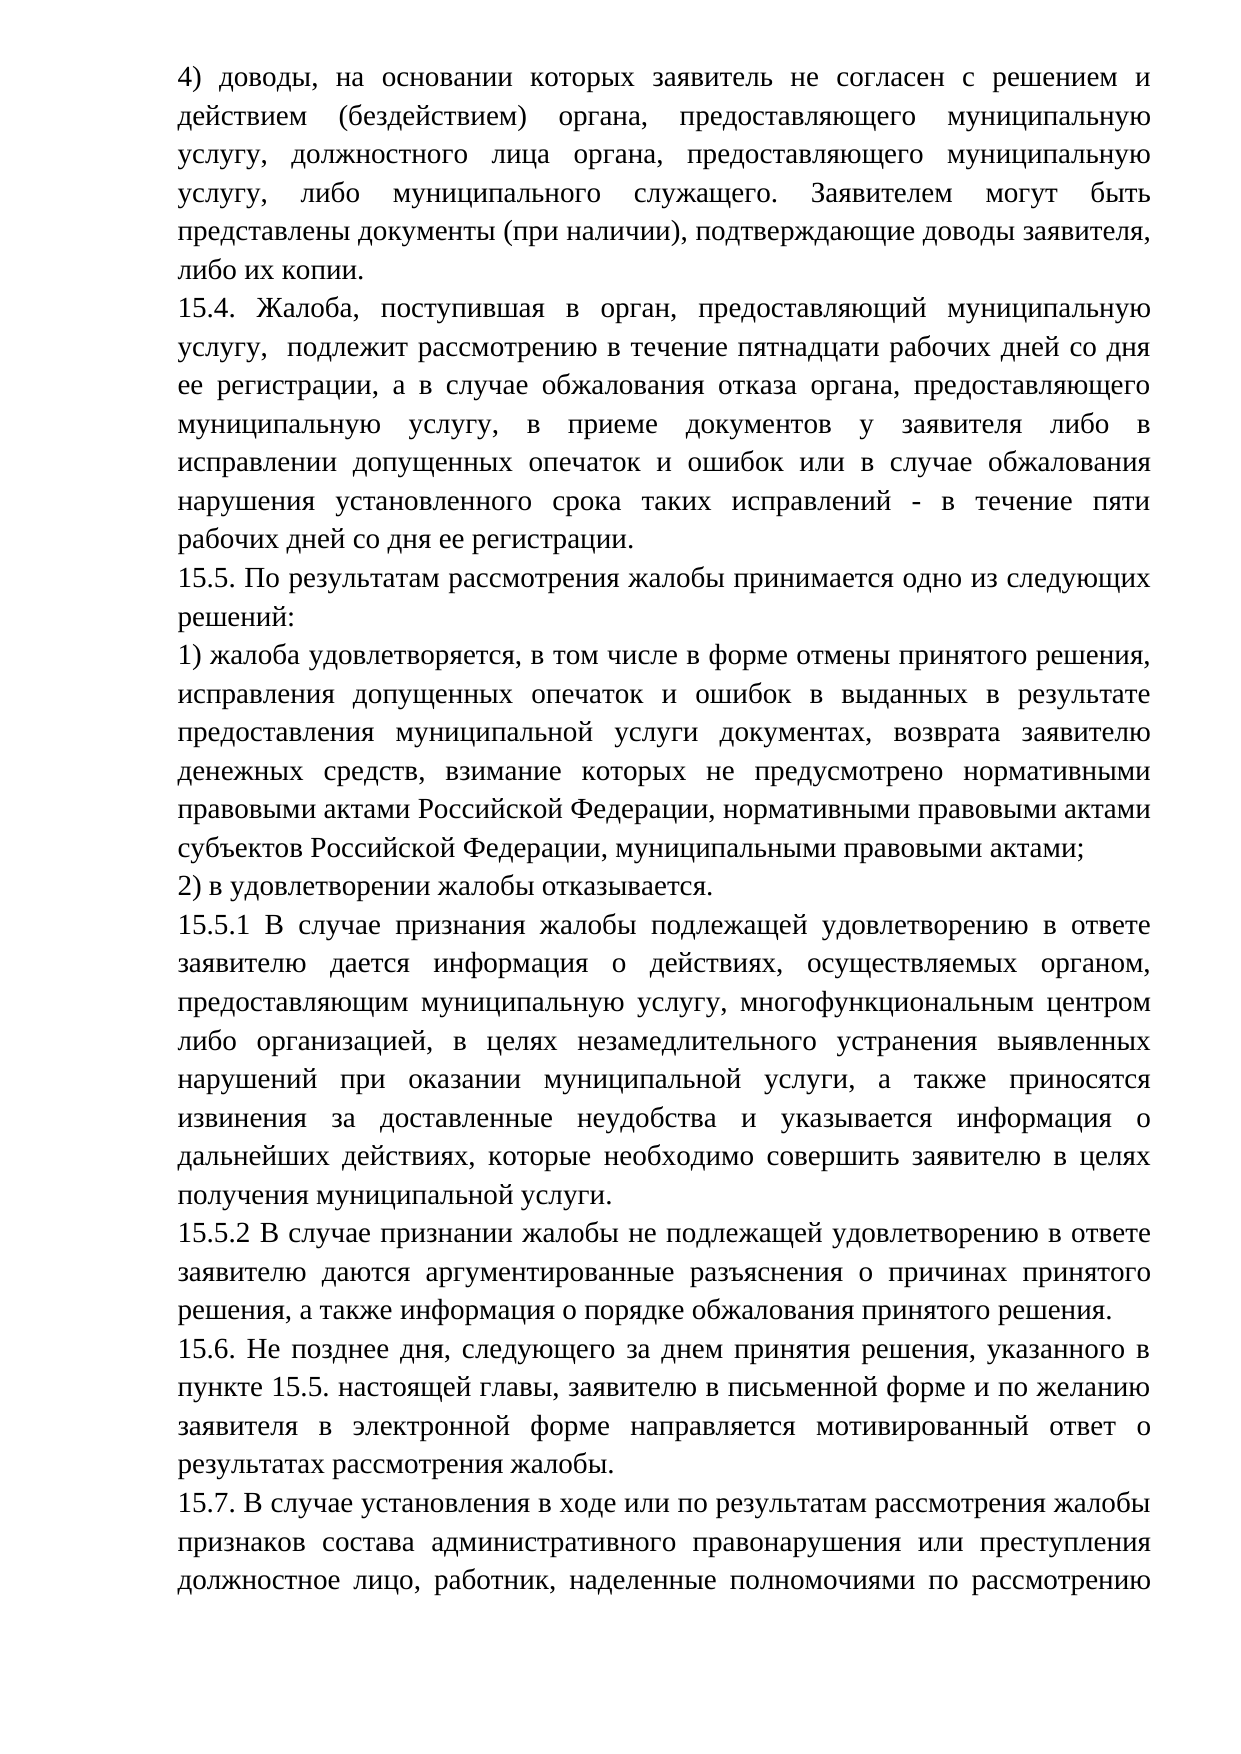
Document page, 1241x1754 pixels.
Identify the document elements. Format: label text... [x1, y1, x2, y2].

text 15.5. По результатам рассмотрения жалобы принимается одно из следующих решений: [177, 560, 1152, 632]
text 15.5.1 В случае признания жалобы подлежащей удовлетворению в ответе заявителю дается информация о действиях, осуществляемых органом, предоставляющим муниципальную услугу, многофункциональным центром либо организацией, в целях незамедлительного устранения выявленных нарушений при оказании муниципальной услуги, а также приносятся извинения за доставленные неудобства и указывается информация о дальнейших действиях, которые необходимо совершить заявителю в целях получения муниципальной услуги. [177, 907, 1152, 1210]
text 15.5.2 В случае признании жалобы не подлежащей удовлетворению в ответе заявителю даются аргументированные разъяснения о причинах принятого решения, а также информация о порядке обжалования принятого решения. [177, 1215, 1152, 1326]
text 1) жалоба удовлетворяется, в том числе в форме отмены принятого решения, исправления допущенных опечаток и ошибок в выданных в результате предоставления муниципальной услуги документах, возврата заявителю денежных средств, взимание которых не предусмотрено нормативными правовыми актами Российской Федерации, нормативными правовыми актами субъектов Российской Федерации, муниципальными правовыми актами; [177, 637, 1152, 863]
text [177, 1485, 1152, 1596]
text 15.4. Жалоба, поступившая в орган, предоставляющий муниципальную услугу, подлежит рассмотрению в течение пятнадцати рабочих дней со дня ее регистрации, а в случае обжалования отказа органа, предоставляющего муниципальную услугу, в приеме документов у заявителя либо в исправлении допущенных опечаток и ошибок или в случае обжалования нарушения установленного срока таких исправлений - в течение пяти рабочих дней со дня ее регистрации. [177, 290, 1152, 555]
text 4) доводы, на основании которых заявитель не согласен с решением и действием (бездействием) органа, предоставляющего муниципальную услугу, должностного лица органа, предоставляющего муниципальную услугу, либо муниципального служащего. Заявителем могут быть представлены документы (при наличии), подтверждающие доводы заявителя, либо их копии. [177, 59, 1152, 285]
text 15.6. Не позднее дня, следующего за днем принятия решения, указанного в пункте 15.5. настоящей главы, заявителю в письменной форме и по желанию заявителя в электронной форме направляется мотивированный ответ о результатах рассмотрения жалобы. [177, 1331, 1152, 1480]
text 2) в удовлетворении жалобы отказывается. [177, 868, 1152, 902]
